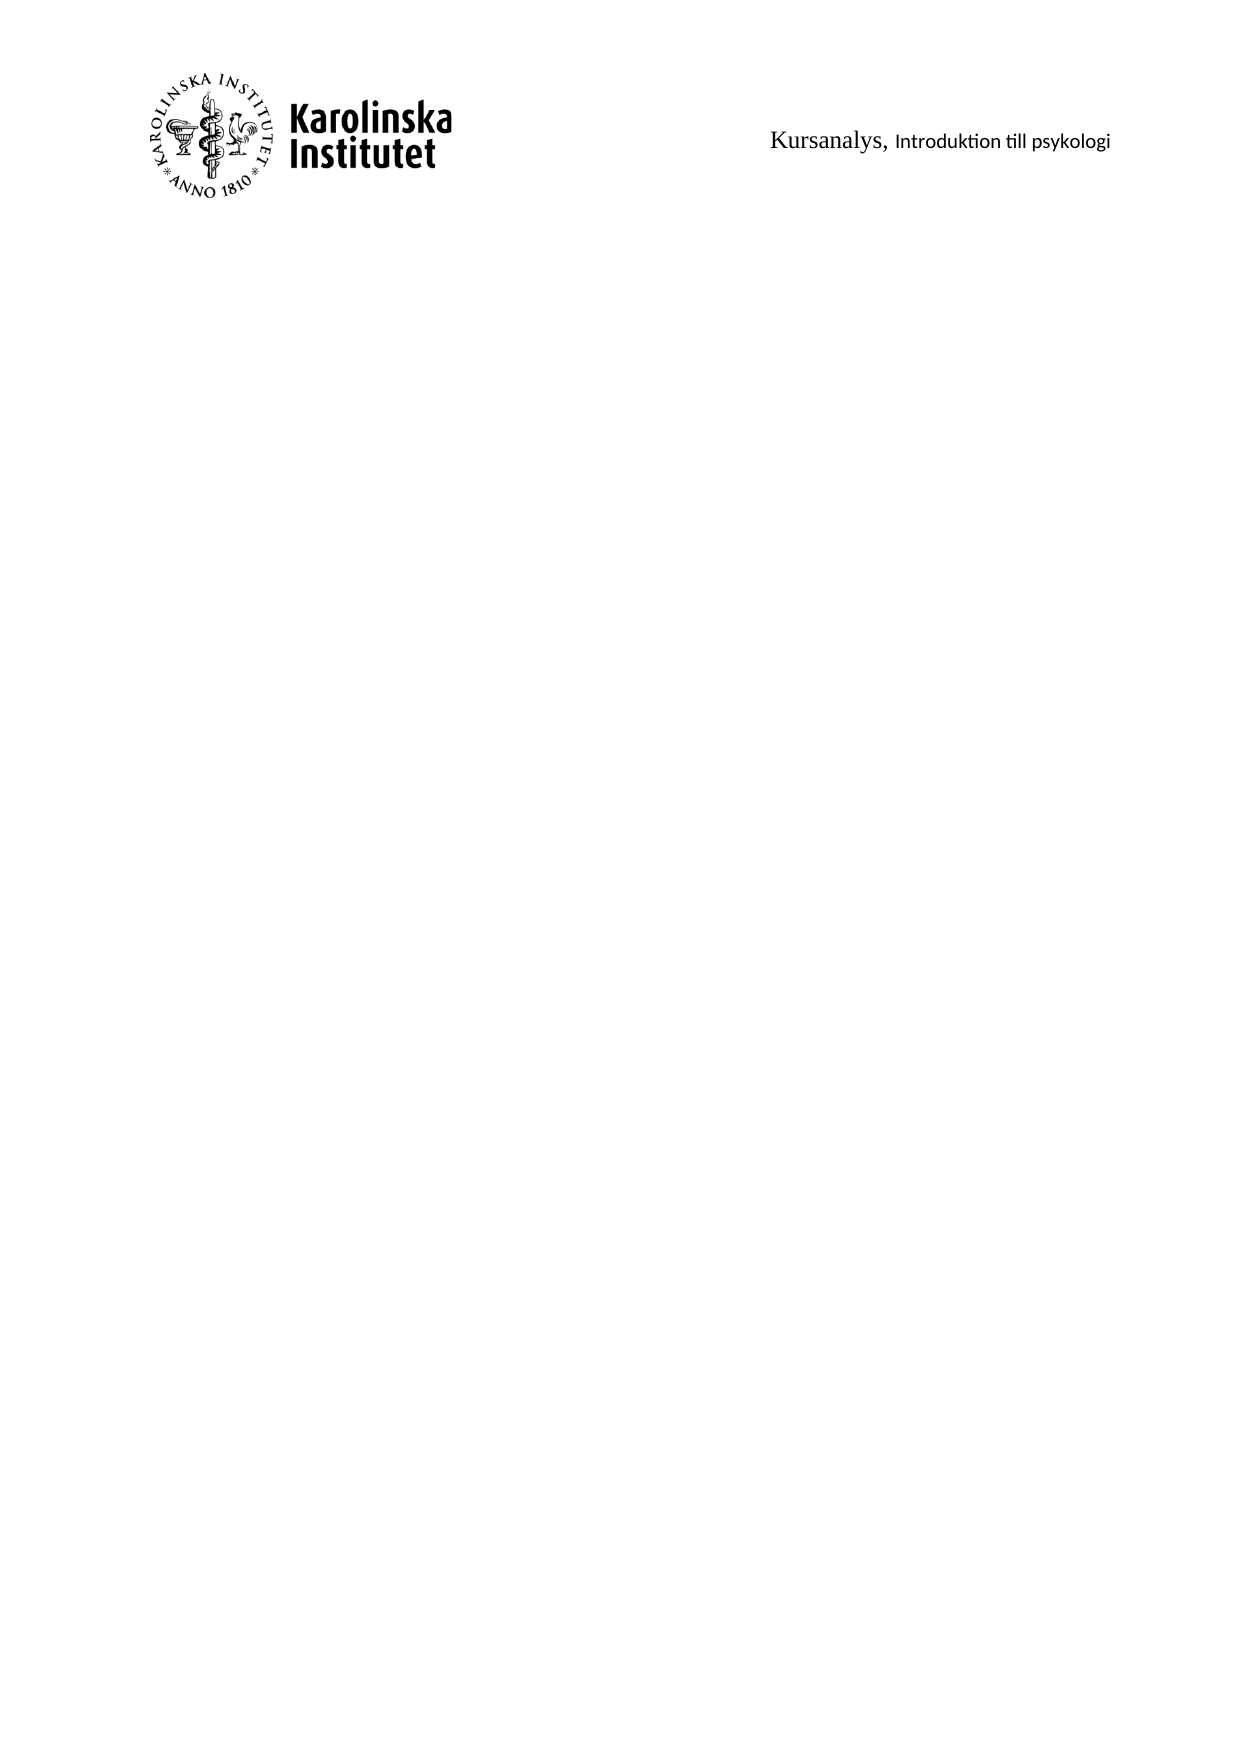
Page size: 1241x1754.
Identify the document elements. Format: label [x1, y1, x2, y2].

picture [150, 73, 452, 198]
